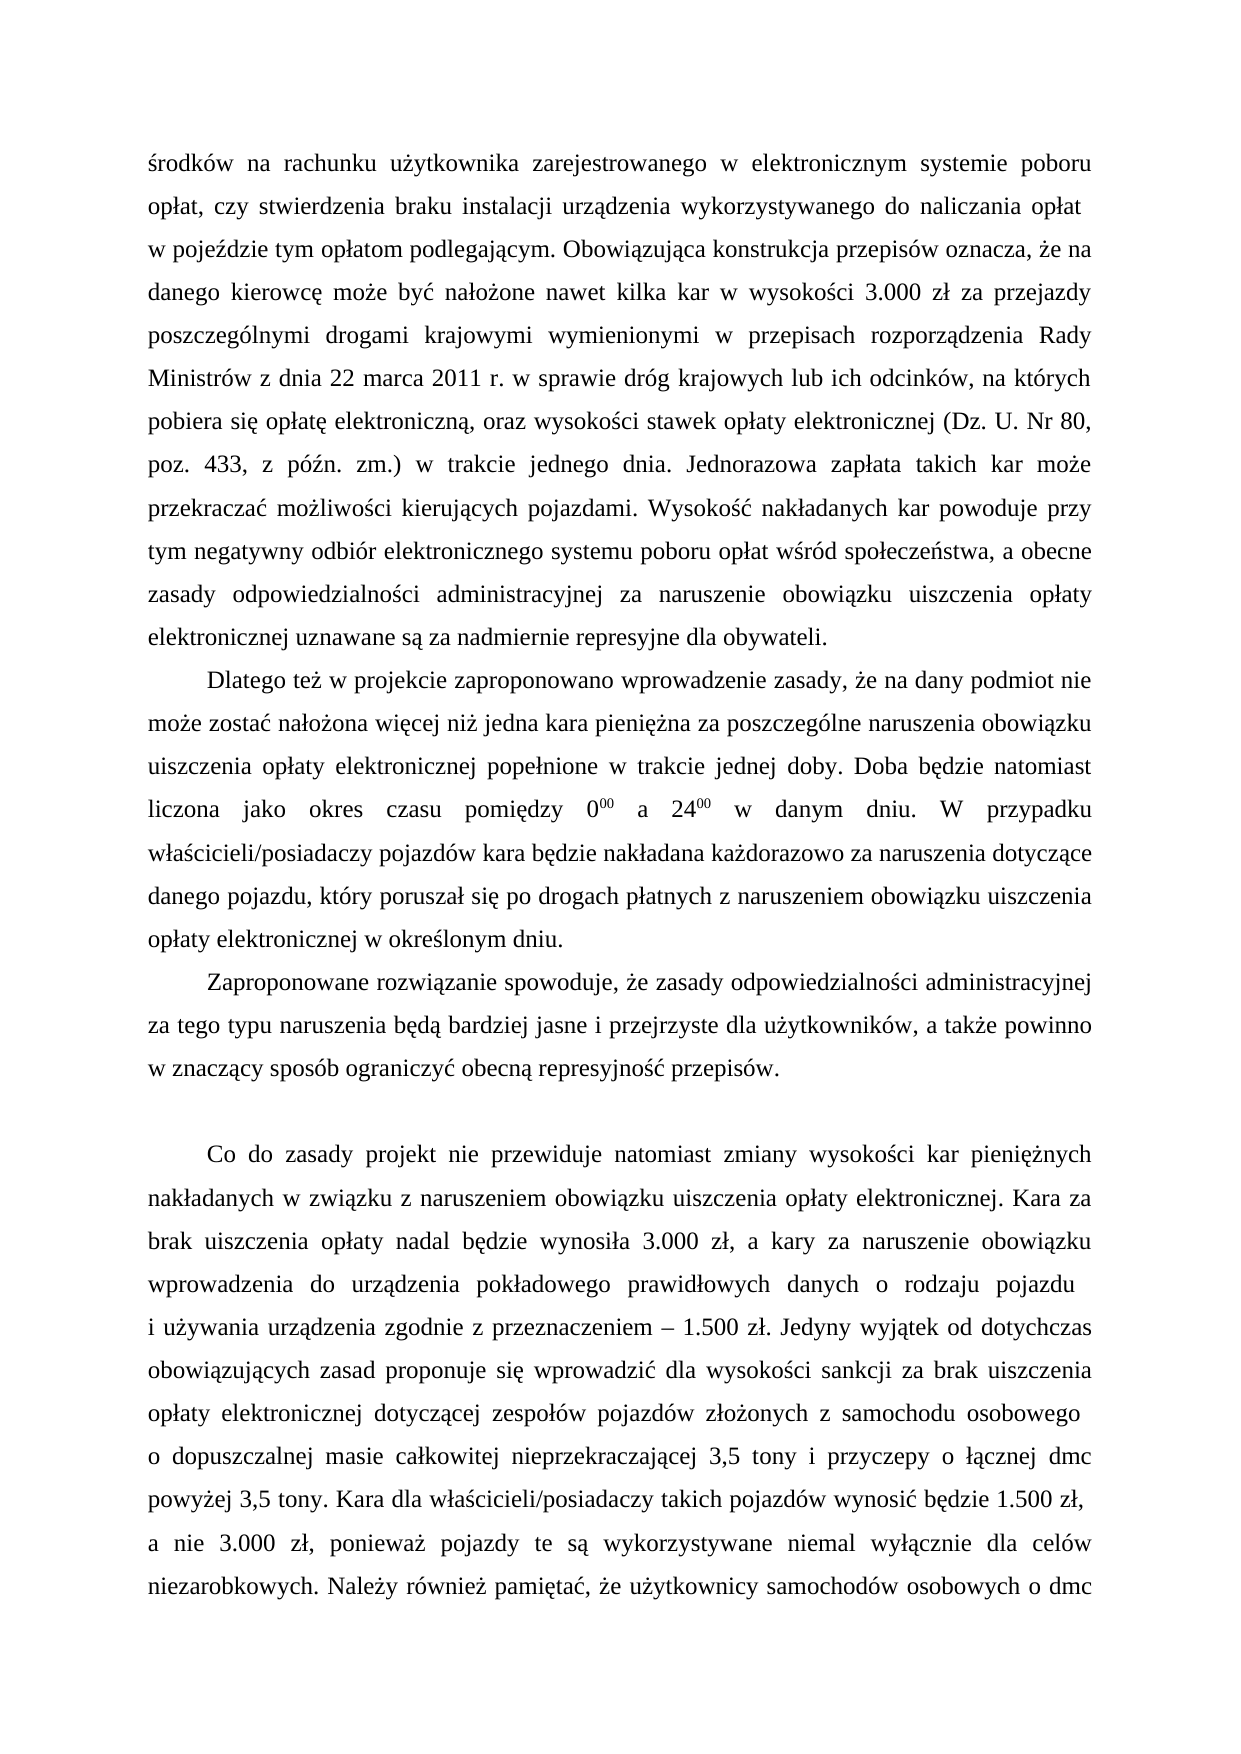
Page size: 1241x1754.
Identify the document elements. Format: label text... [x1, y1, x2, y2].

text Zaproponowane rozwiązanie spowoduje, że zasady odpowiedzialności administracyjnej za tego typu naruszenia będą bardziej jasne i przejrzyste dla użytkowników, a także powinno w znaczący sposób ograniczyć obecną represyjność przepisów. [148, 967, 1093, 1082]
text Dlatego też w projekcie zaproponowano wprowadzenie zasady, że na dany podmiot nie może zostać nałożona więcej niż jedna kara pieniężna za poszczególne naruszenia obowiązku uiszczenia opłaty elektronicznej popełnione w trakcie jednej doby. Doba będzie natomiast liczona jako okres czasu pomiędzy 000 a 2400 w danym dniu. W przypadku właścicieli/posiadaczy pojazdów kara będzie nakładana każdorazowo za naruszenia dotyczące danego pojazdu, który poruszał się po drogach płatnych z naruszeniem obowiązku uiszczenia opłaty elektronicznej w określonym dniu. [148, 665, 1093, 953]
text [148, 148, 1093, 651]
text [148, 1139, 1093, 1599]
